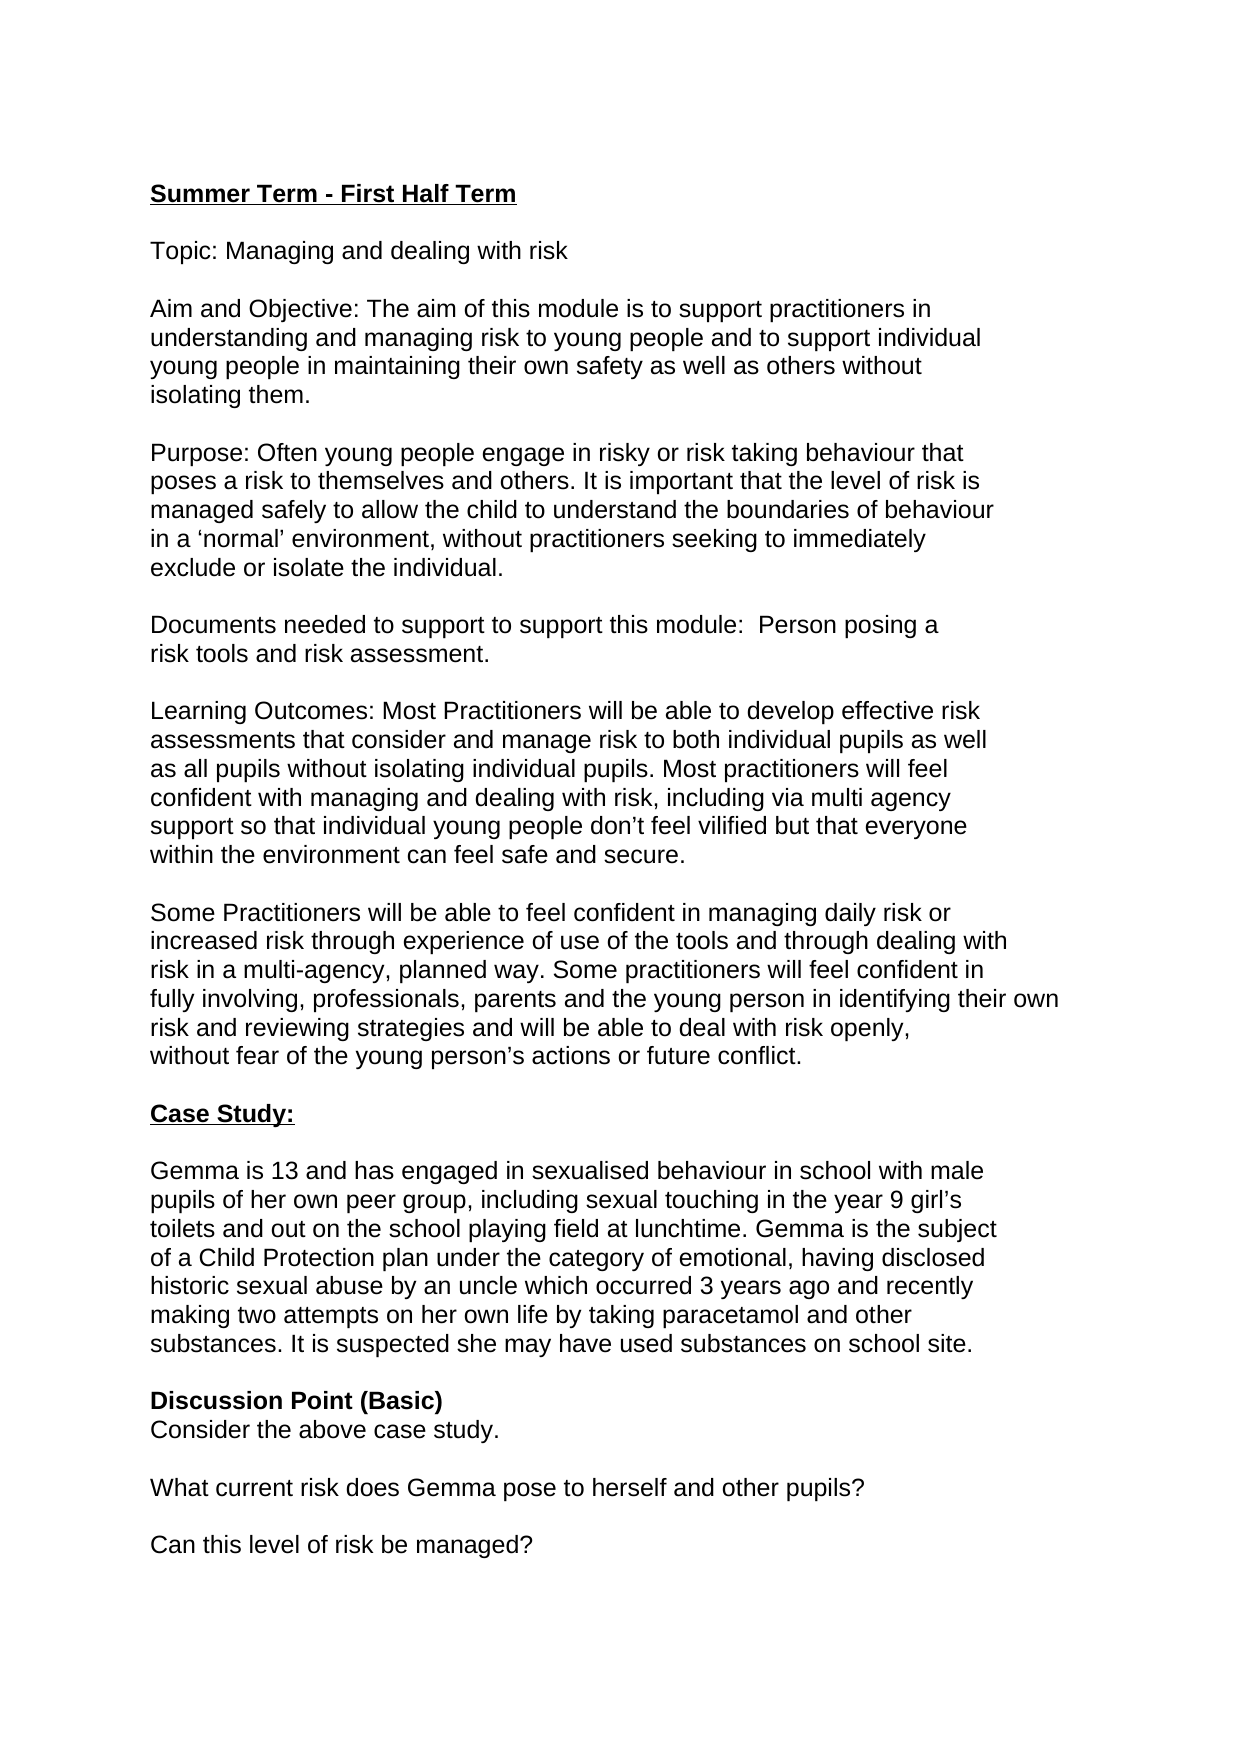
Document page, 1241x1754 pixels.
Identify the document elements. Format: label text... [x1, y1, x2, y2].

text Case Study: [150, 1099, 1090, 1127]
text toilets and out on the school playing field at lunchtime. Gemma is the subject [150, 1214, 1090, 1242]
text Gemma is 13 and has engaged in sexualised behaviour in school with male [150, 1156, 1090, 1185]
text risk tools and risk assessment. [150, 639, 1090, 667]
text risk in a multi-agency, planned way. Some practitioners will feel confident in [150, 955, 1090, 984]
text in a ‘normal’ environment, without practitioners seeking to immediately [150, 524, 1090, 552]
text pupils of her own peer group, including sexual touching in the year 9 girl’s [150, 1185, 1090, 1214]
text exclude or isolate the individual. [150, 552, 1090, 581]
text What current risk does Gemma pose to herself and other pupils? [150, 1472, 1090, 1501]
text Summer Term - First Half Term [150, 179, 1090, 207]
text substances. It is suspected she may have used substances on school site. [150, 1329, 1090, 1357]
text Can this level of risk be managed? [150, 1530, 1090, 1559]
text Documents needed to support to support this module: Person posing a [150, 610, 1090, 639]
text without fear of the young person’s actions or future conflict. [150, 1041, 1090, 1070]
text isolating them. [150, 380, 1090, 409]
text understanding and managing risk to young people and to support individual [150, 322, 1090, 351]
text assessments that consider and manage risk to both individual pupils as well [150, 725, 1090, 754]
text fully involving, professionals, parents and the young person in identifying their own risk and reviewing strategies and will be able to deal with risk openly, [150, 984, 1090, 1041]
text Discussion Point (Basic) [150, 1386, 1090, 1415]
text Aim and Objective: The aim of this module is to support practitioners in [150, 294, 1090, 322]
text Consider the above case study. [150, 1415, 1090, 1444]
text Learning Outcomes: Most Practitioners will be able to develop effective risk [150, 696, 1090, 725]
text Some Practitioners will be able to feel confident in managing daily risk or [150, 897, 1090, 926]
text support so that individual young people don’t feel vilified but that everyone [150, 811, 1090, 840]
text Purpose: Often young people engage in risky or risk taking behaviour that [150, 437, 1090, 466]
text within the environment can feel safe and secure. [150, 840, 1090, 869]
text of a Child Protection plan under the category of emotional, having disclosed [150, 1242, 1090, 1271]
text as all pupils without isolating individual pupils. Most practitioners will feel [150, 754, 1090, 782]
text confident with managing and dealing with risk, including via multi agency [150, 782, 1090, 811]
text poses a risk to themselves and others. It is important that the level of risk is [150, 466, 1090, 495]
text managed safely to allow the child to understand the boundaries of behaviour [150, 495, 1090, 524]
text historic sexual abuse by an uncle which occurred 3 years ago and recently [150, 1271, 1090, 1300]
text young people in maintaining their own safety as well as others without [150, 351, 1090, 380]
text Topic: Managing and dealing with risk [150, 236, 1090, 265]
text increased risk through experience of use of the tools and through dealing with [150, 926, 1090, 955]
text making two attempts on her own life by taking paracetamol and other [150, 1300, 1090, 1329]
